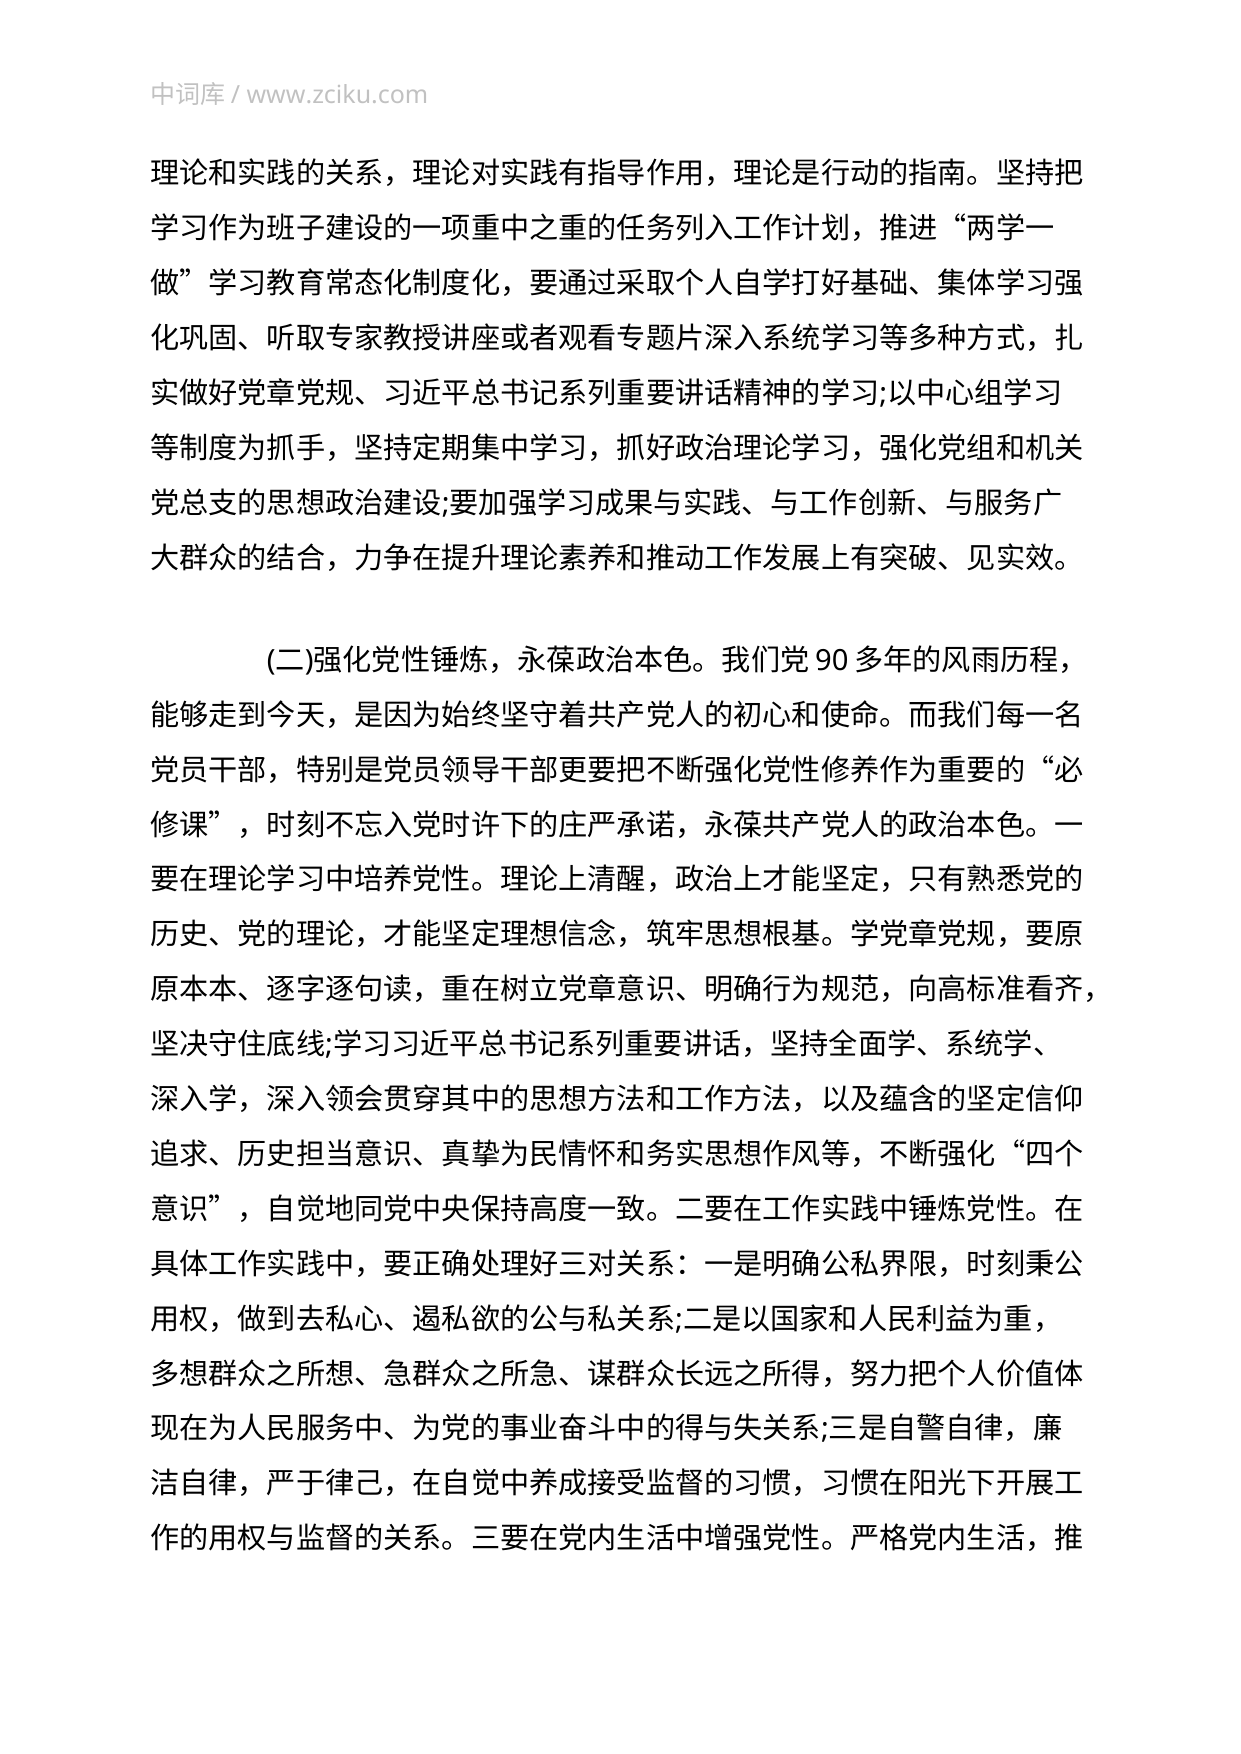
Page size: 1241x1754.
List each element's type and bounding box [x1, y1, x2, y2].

text [150, 636, 1090, 1557]
text [150, 150, 1090, 577]
